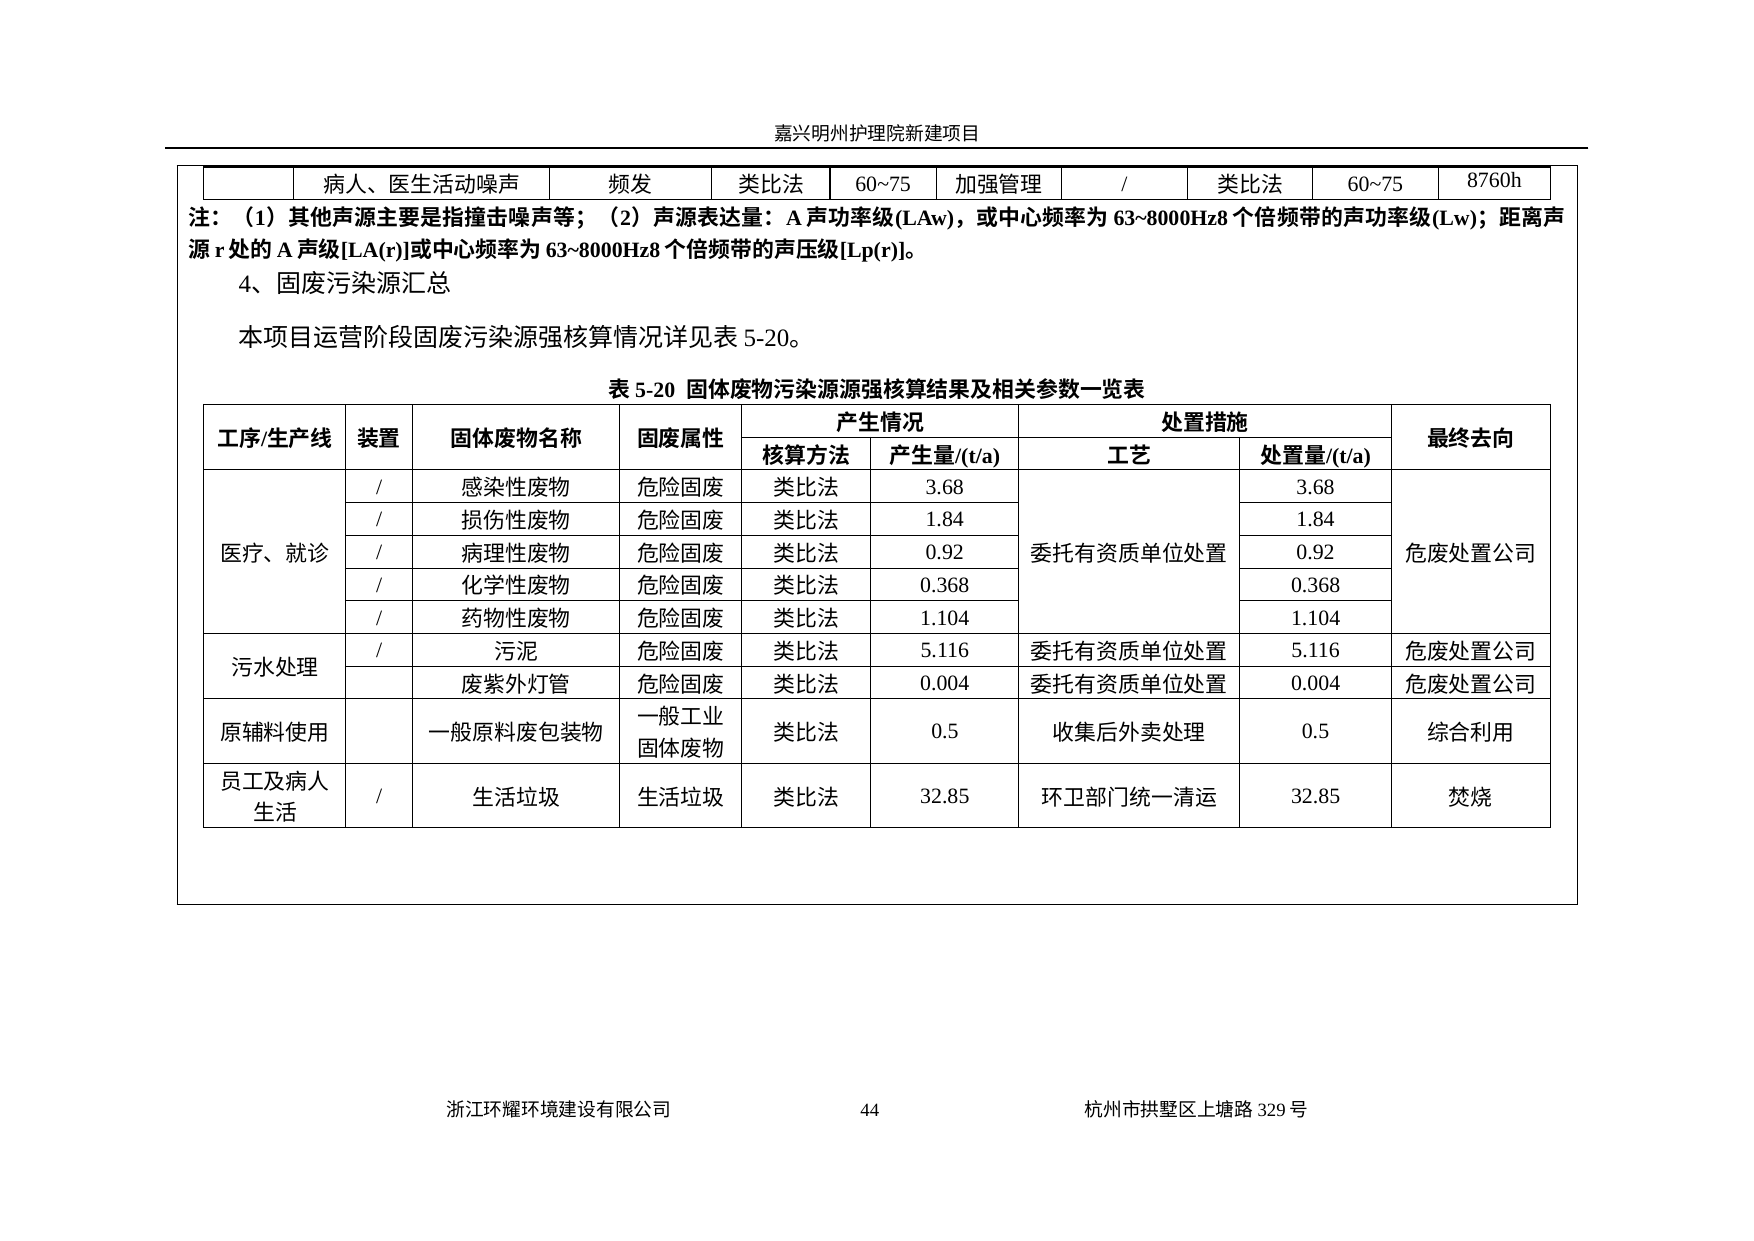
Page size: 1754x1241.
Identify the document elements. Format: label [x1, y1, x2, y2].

table_header [178, 166, 1577, 904]
